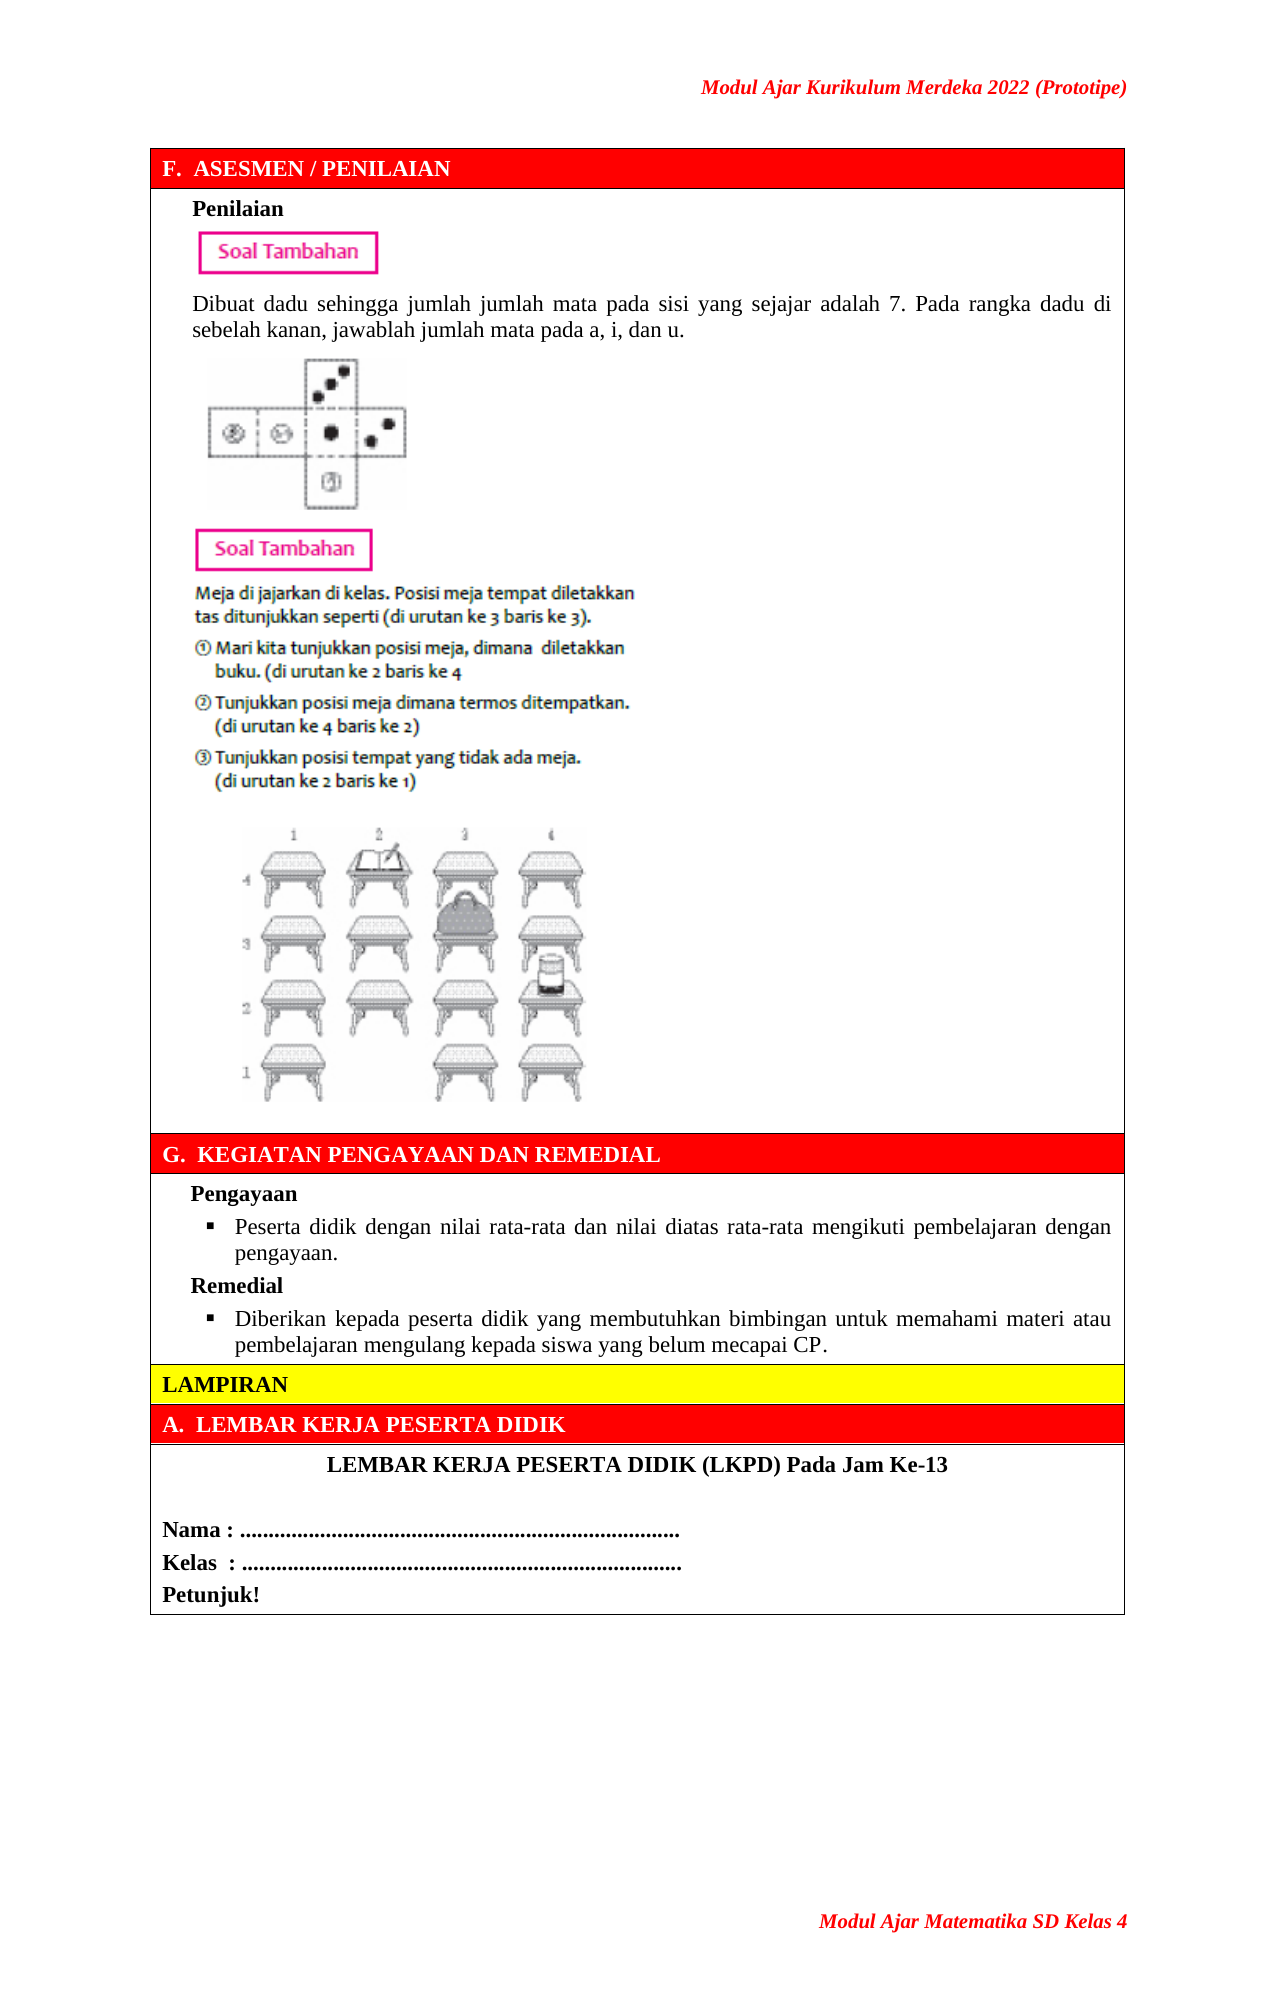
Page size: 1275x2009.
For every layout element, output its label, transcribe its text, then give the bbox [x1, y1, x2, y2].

picture [192, 348, 413, 521]
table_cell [151, 1445, 1124, 1614]
table_cell LAMPIRAN [151, 1365, 1124, 1403]
picture [192, 227, 388, 284]
table_cell Penilaian Dibuat dadu sehingga jumlah jumlah mata pada sisi yang sejajar adalah 7. Pada rangka dadu di sebelah kanan, jawablah jumlah mata pada a, i, dan u. [151, 189, 1124, 1133]
table_cell Pengayaan Peserta didik dengan nilai rata-rata dan nilai diatas rata-rata mengikuti pembelajaran dengan pengayaan. Remedial Diberikan kepada peserta didik yang membutuhkan bimbingan untuk memahami materi atau pembelajaran mengulang kepada siswa yang belum mecapai CP. [151, 1174, 1124, 1364]
table_cell F. ASESMEN / PENILAIAN [151, 149, 1124, 188]
table_cell G. KEGIATAN PENGAYAAN DAN REMEDIAL [151, 1134, 1124, 1173]
table_cell A. LEMBAR KERJA PESERTA DIDIK [151, 1405, 1124, 1443]
picture [192, 527, 646, 1127]
